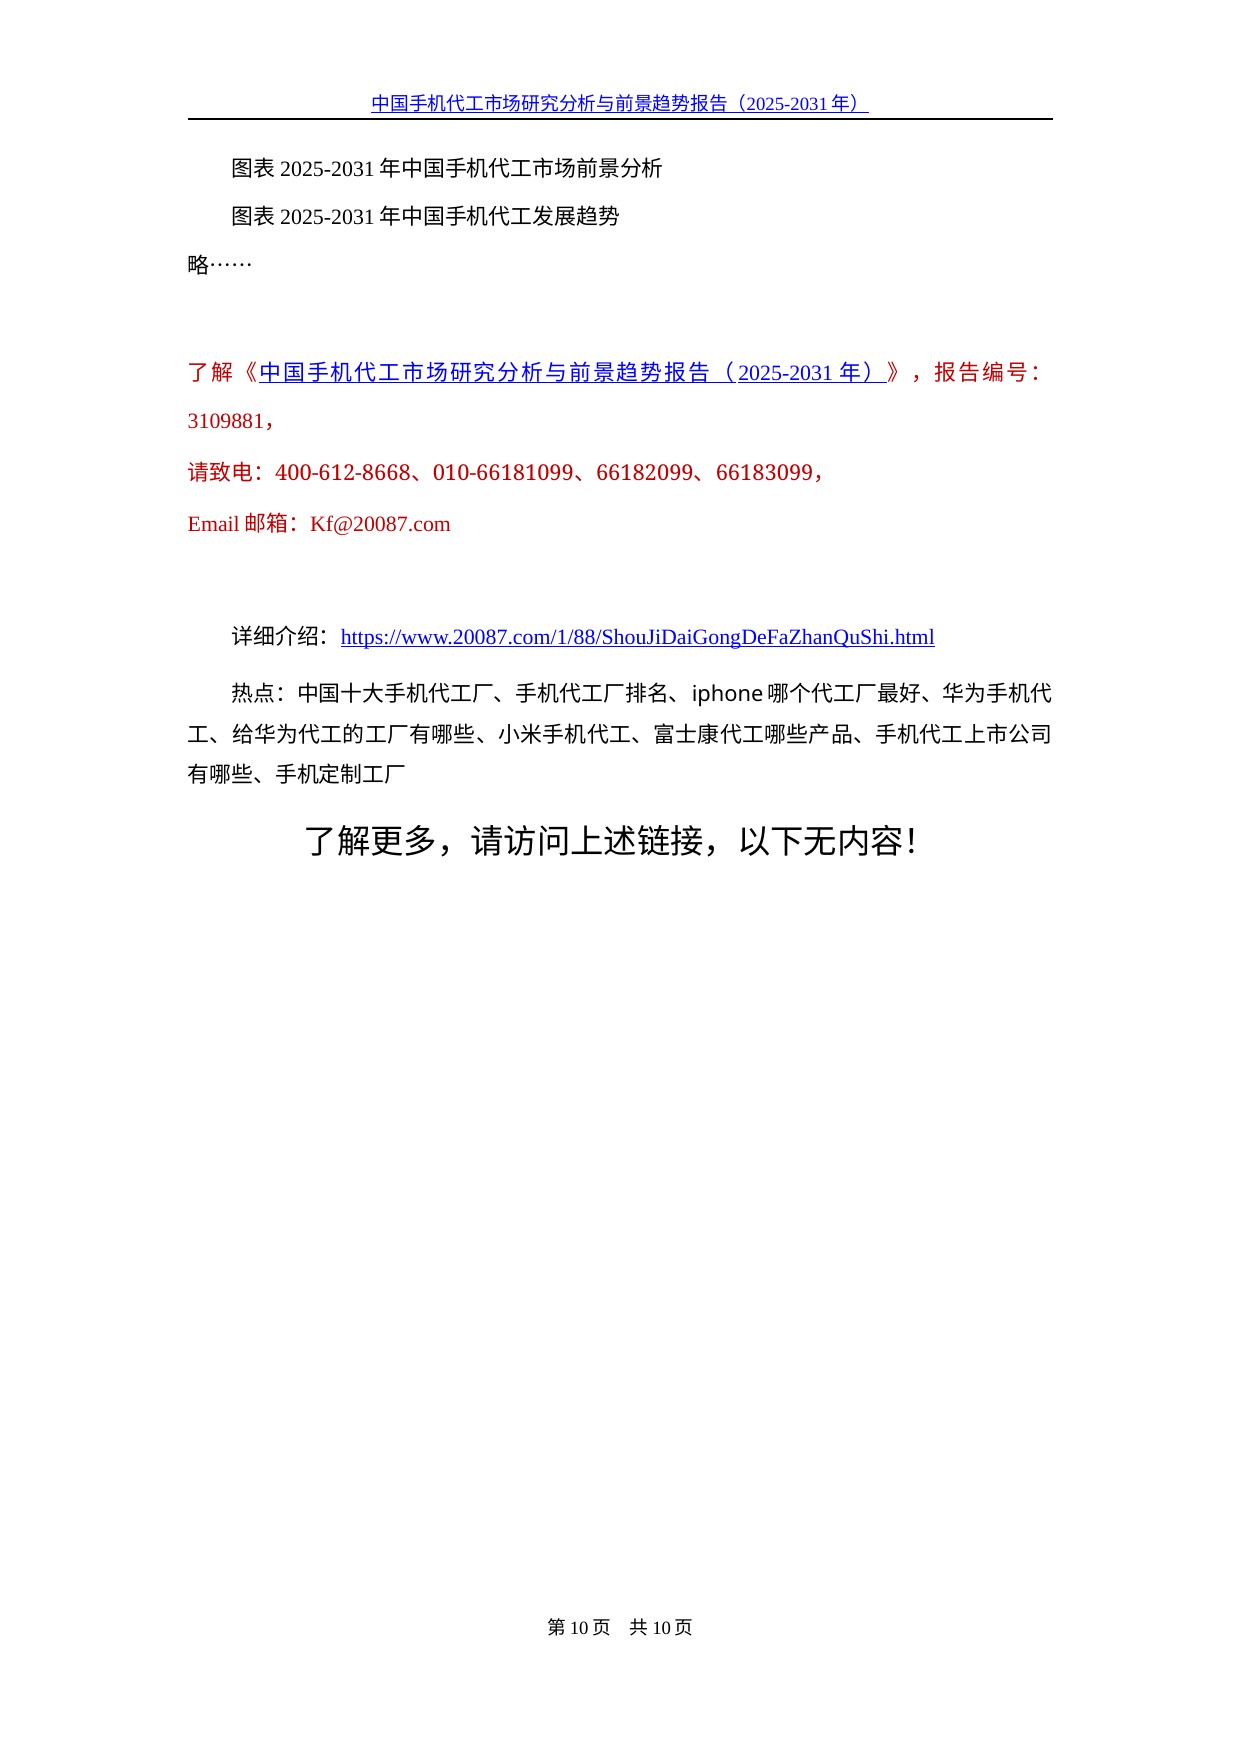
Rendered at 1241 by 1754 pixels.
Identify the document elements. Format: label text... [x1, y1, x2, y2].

title 了解更多，请访问上述链接，以下无内容！ [187, 807, 1053, 872]
text Email邮箱：Kf@20087.com [187, 506, 1053, 538]
text 请致电：400-612-8668、010-66181099、66182099、66183099， [187, 454, 1053, 487]
text 了解《中国手机代工市场研究分析与前景趋势报告（2025-2031年）》，报告编号：3109881， [187, 354, 1053, 435]
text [187, 150, 1053, 280]
text 详细介绍：https://www.20087.com/1/88/ShouJiDaiGongDeFaZhanQuShi.html [187, 619, 1053, 651]
text 热点：中国十大手机代工厂、手机代工厂排名、iphone哪个代工厂最好、华为手机代工、给华为代工的工厂有哪些、小米手机代工、富士康代工哪些产品、手机代工上市公司有哪些、手机定制工厂 [187, 676, 1053, 789]
